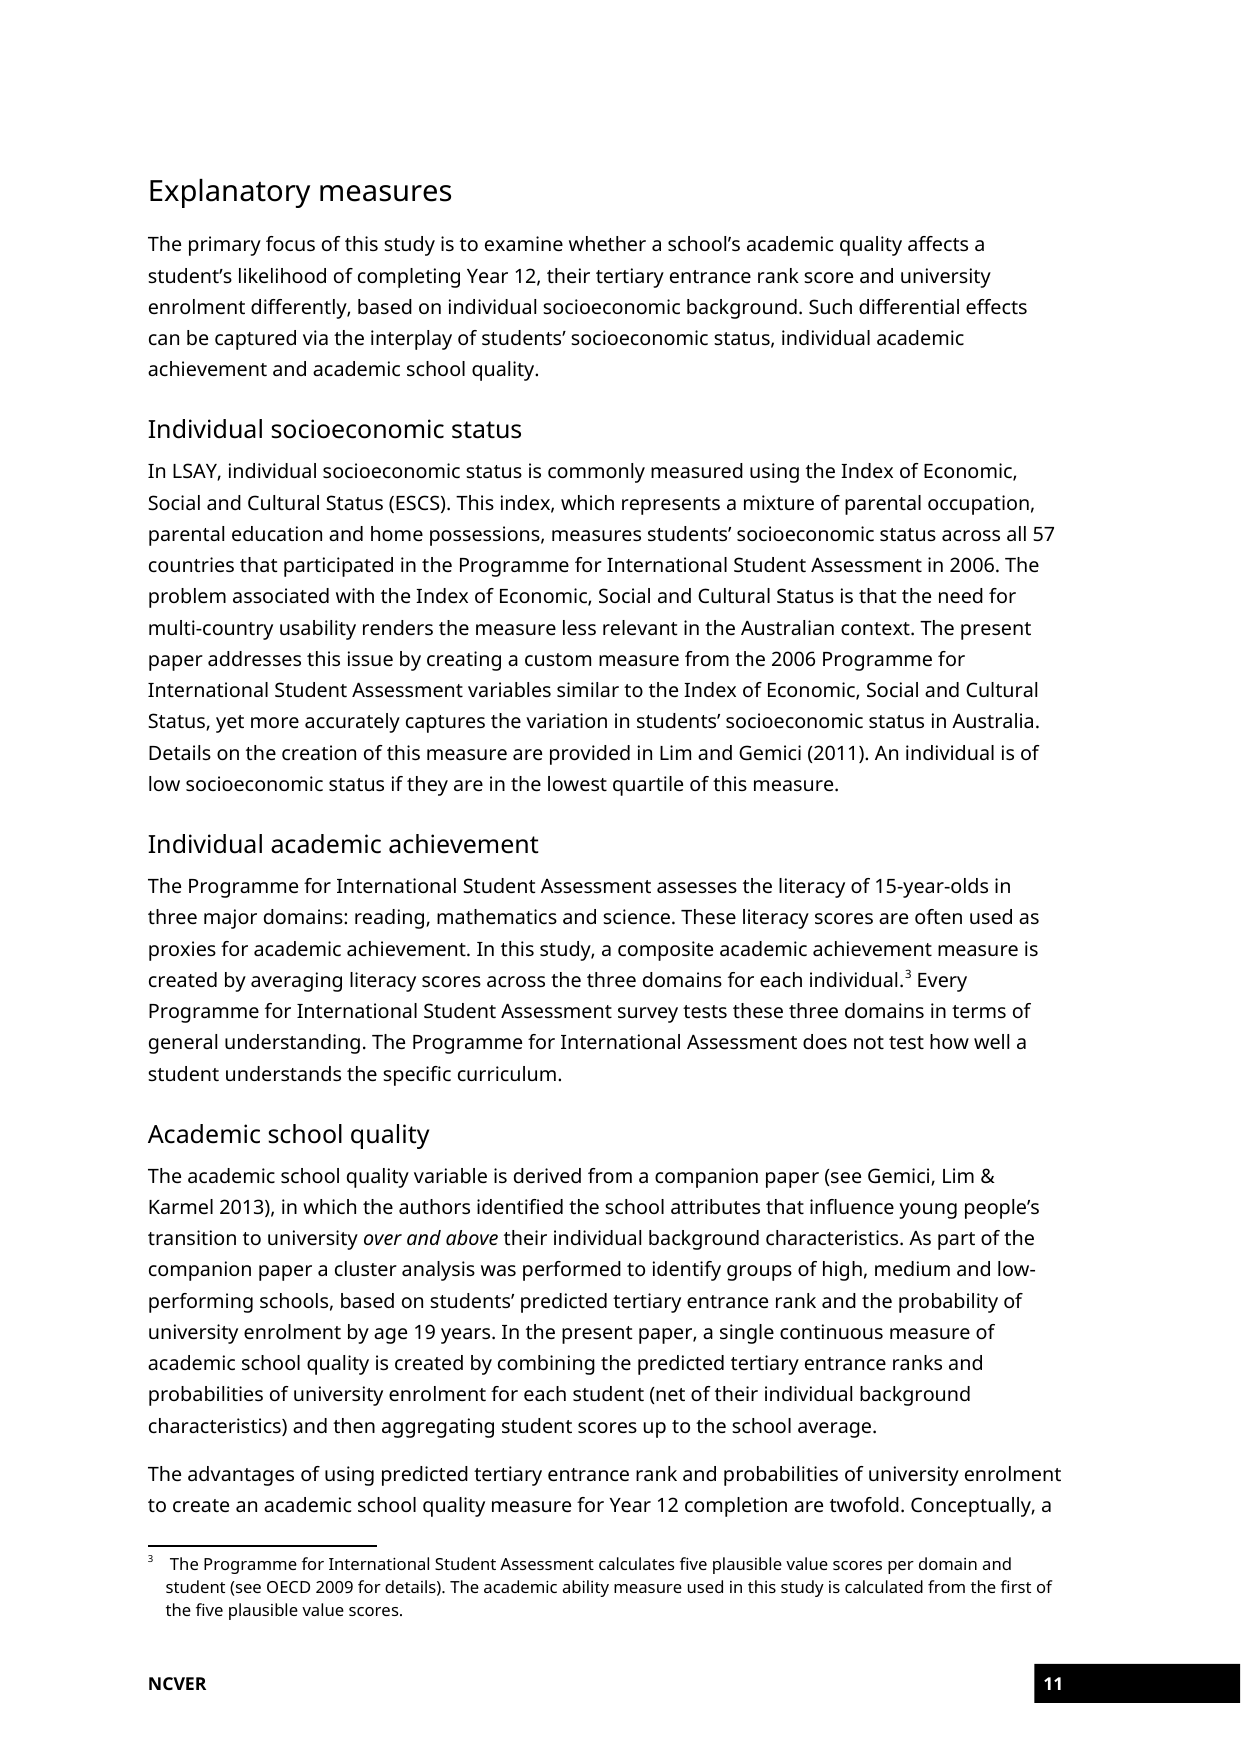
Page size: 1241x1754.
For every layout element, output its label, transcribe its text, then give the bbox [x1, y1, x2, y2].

subtitle Individual socioeconomic status [148, 412, 1063, 446]
text In LSAY, individual socioeconomic status is commonly measured using the Index of Economic, Social and Cultural Status (ESCS). This index, which represents a mixture of parental occupation, parental education and home possessions, measures students’ socioeconomic status across all 57 countries that participated in the Programme for International Student Assessment in 2006. The problem associated with the Index of Economic, Social and Cultural Status is that the need for multi-country usability renders the measure less relevant in the Australian context. The present paper addresses this issue by creating a custom measure from the 2006 Programme for International Student Assessment variables similar to the Index of Economic, Social and Cultural Status, yet more accurately captures the variation in students’ socioeconomic status in Australia. Details on the creation of this measure are provided in Lim and Gemici (2011). An individual is of low socioeconomic status if they are in the lowest quartile of this measure. [148, 454, 1063, 798]
text The Programme for International Student Assessment assesses the literacy of 15-year-olds in three major domains: reading, mathematics and science. These literacy scores are often used as proxies for academic achievement. In this study, a composite academic achievement measure is created by averaging literacy scores across the three domains for each individual. Every Programme for International Student Assessment survey tests these three domains in terms of general understanding. The Programme for International Assessment does not test how well a student understands the specific curriculum. [148, 868, 1063, 1087]
subtitle Academic school quality [148, 1116, 1063, 1150]
subtitle Individual academic achievement [148, 827, 1063, 860]
text The primary focus of this study is to examine whether a school’s academic quality affects a student’s likelihood of completing Year 12, their tertiary entrance rank score and university enrolment differently, based on individual socioeconomic background. Such differential effects can be captured via the interplay of students’ socioeconomic status, individual academic achievement and academic school quality. [148, 227, 1063, 383]
subtitle Explanatory measures [148, 170, 1101, 210]
text The academic school quality variable is derived from a companion paper (see Gemici, Lim & Karmel 2013), in which the authors identified the school attributes that influence young people’s transition to university over and above their individual background characteristics. As part of the companion paper a cluster analysis was performed to identify groups of high, medium and low-performing schools, based on students’ predicted tertiary entrance rank and the probability of university enrolment by age 19 years. In the present paper, a single continuous measure of academic school quality is created by combining the predicted tertiary entrance ranks and probabilities of university enrolment for each student (net of their individual background characteristics) and then aggregating student scores up to the school average. [148, 1158, 1063, 1439]
